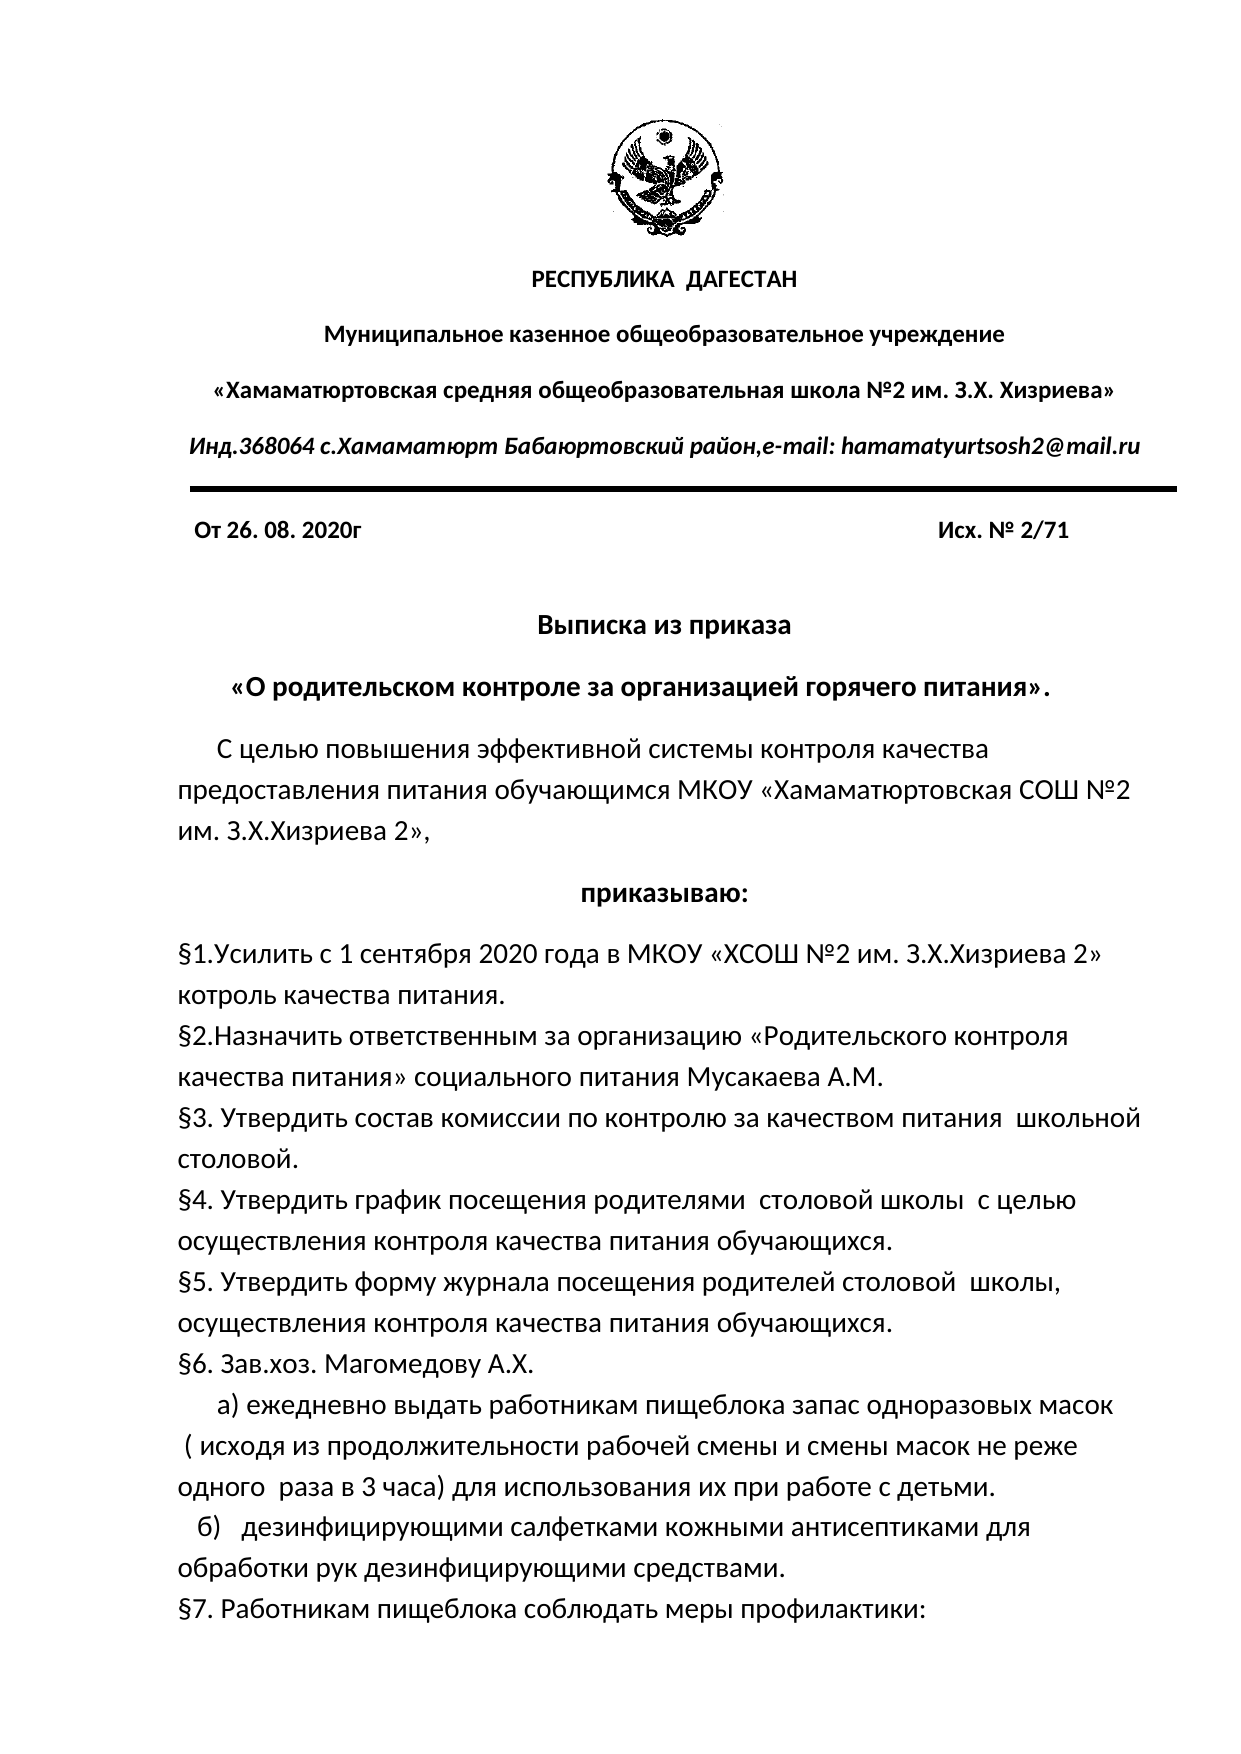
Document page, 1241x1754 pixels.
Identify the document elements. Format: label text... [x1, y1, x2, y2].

text б) дезинфицирующими салфетками кожными антисептиками для обработки рук дезинфицирующими средствами. [177, 1508, 1152, 1585]
text РЕСПУБЛИКА ДАГЕСТАН [177, 263, 1152, 293]
text §1.Усилить с 1 сентября 2020 года в МКОУ «ХСОШ №2 им. З.Х.Хизриева 2» котроль качества питания. [177, 935, 1152, 1012]
text а) ежедневно выдать работникам пищеблока запас одноразовых масок [177, 1386, 1152, 1421]
text §5. Утвердить форму журнала посещения родителей столовой школы, осуществления контроля качества питания обучающихся. [177, 1263, 1152, 1339]
text §6. Зав.хоз. Магомедову А.Х. [177, 1345, 1152, 1380]
text Муниципальное казенное общеобразовательное учреждение [177, 319, 1152, 349]
text §4. Утвердить график посещения родителями столовой школы с целью осуществления контроля качества питания обучающихся. [177, 1181, 1152, 1258]
text «О родительском контроле за организацией горячего питания». [177, 668, 1152, 704]
text «Хамаматюртовская средняя общеобразовательная школа №2 им. З.Х. Хизриева» [177, 374, 1152, 405]
picture [605, 118, 724, 238]
text Инд.368064 с.Хамаматюрт Бабаюртовский район,е-mail: hamamatyurtsosh2@mail.ru [121, 430, 1152, 461]
text ( исходя из продолжительности рабочей смены и смены масок не реже одного раза в 3 часа) для использования их при работе с детьми. [177, 1427, 1152, 1503]
text §7. Работникам пищеблока соблюдать меры профилактики: [177, 1590, 1152, 1626]
text С целью повышения эффективной системы контроля качества предоставления питания обучающимся МКОУ «Хамаматюртовская СОШ №2 им. З.Х.Хизриева 2», [177, 730, 1152, 847]
text §3. Утвердить состав комиссии по контролю за качеством питания школьной столовой. [177, 1099, 1152, 1176]
text От 26. 08. 2020г Исх. № 2/71 [177, 514, 1152, 545]
text приказываю: [177, 874, 1152, 909]
text §2.Назначить ответственным за организацию «Родительского контроля качества питания» социального питания Мусакаева А.М. [177, 1017, 1152, 1094]
text Выписка из приказа [177, 606, 1152, 642]
